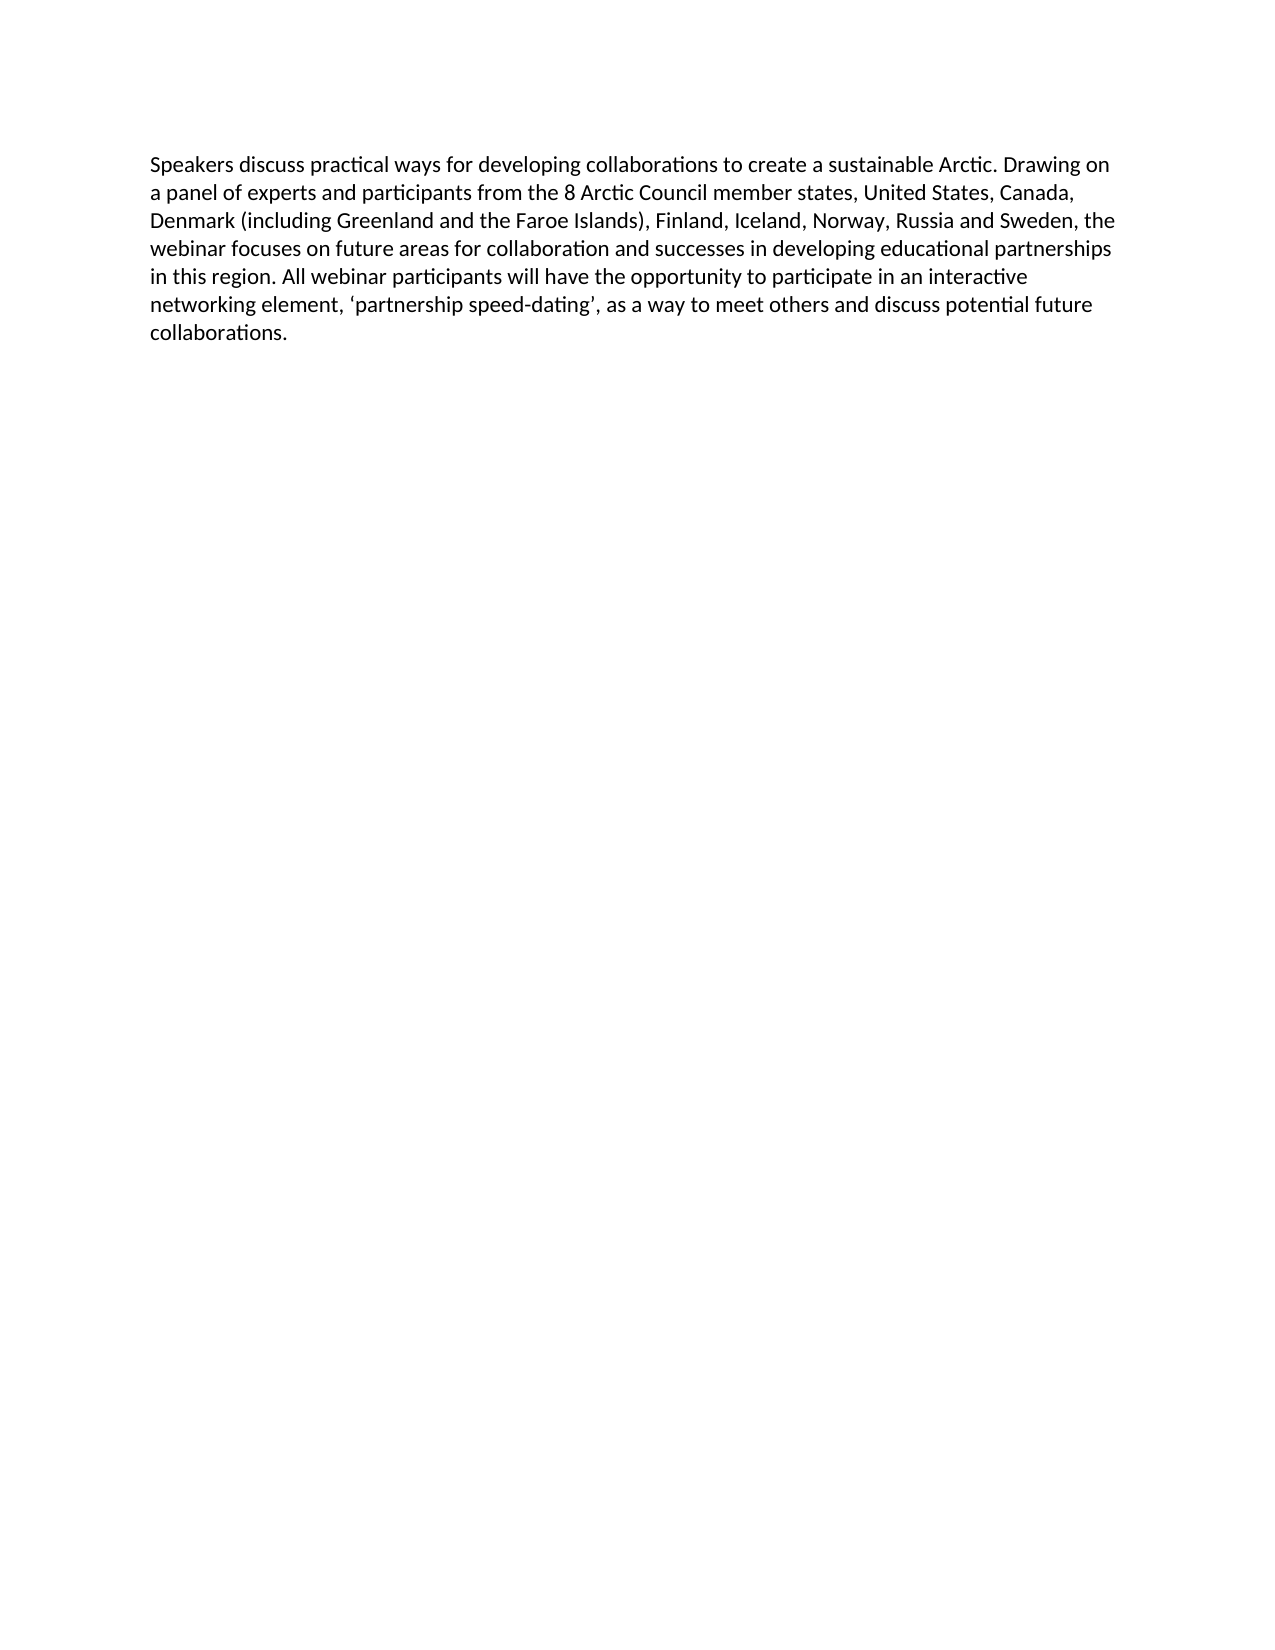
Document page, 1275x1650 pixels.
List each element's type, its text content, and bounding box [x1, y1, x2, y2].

text Speakers discuss practical ways for developing collaborations to create a sustainable Arctic. Drawing on a panel of experts and participants from the 8 Arctic Council member states, United States, Canada, Denmark (including Greenland and the Faroe Islands), Finland, Iceland, Norway, Russia and Sweden, the webinar focuses on future areas for collaboration and successes in developing educational partnerships in this region. All webinar participants will have the opportunity to participate in an interactive networking element, ‘partnership speed-dating’, as a way to meet others and discuss potential future collaborations. [150, 150, 1125, 346]
